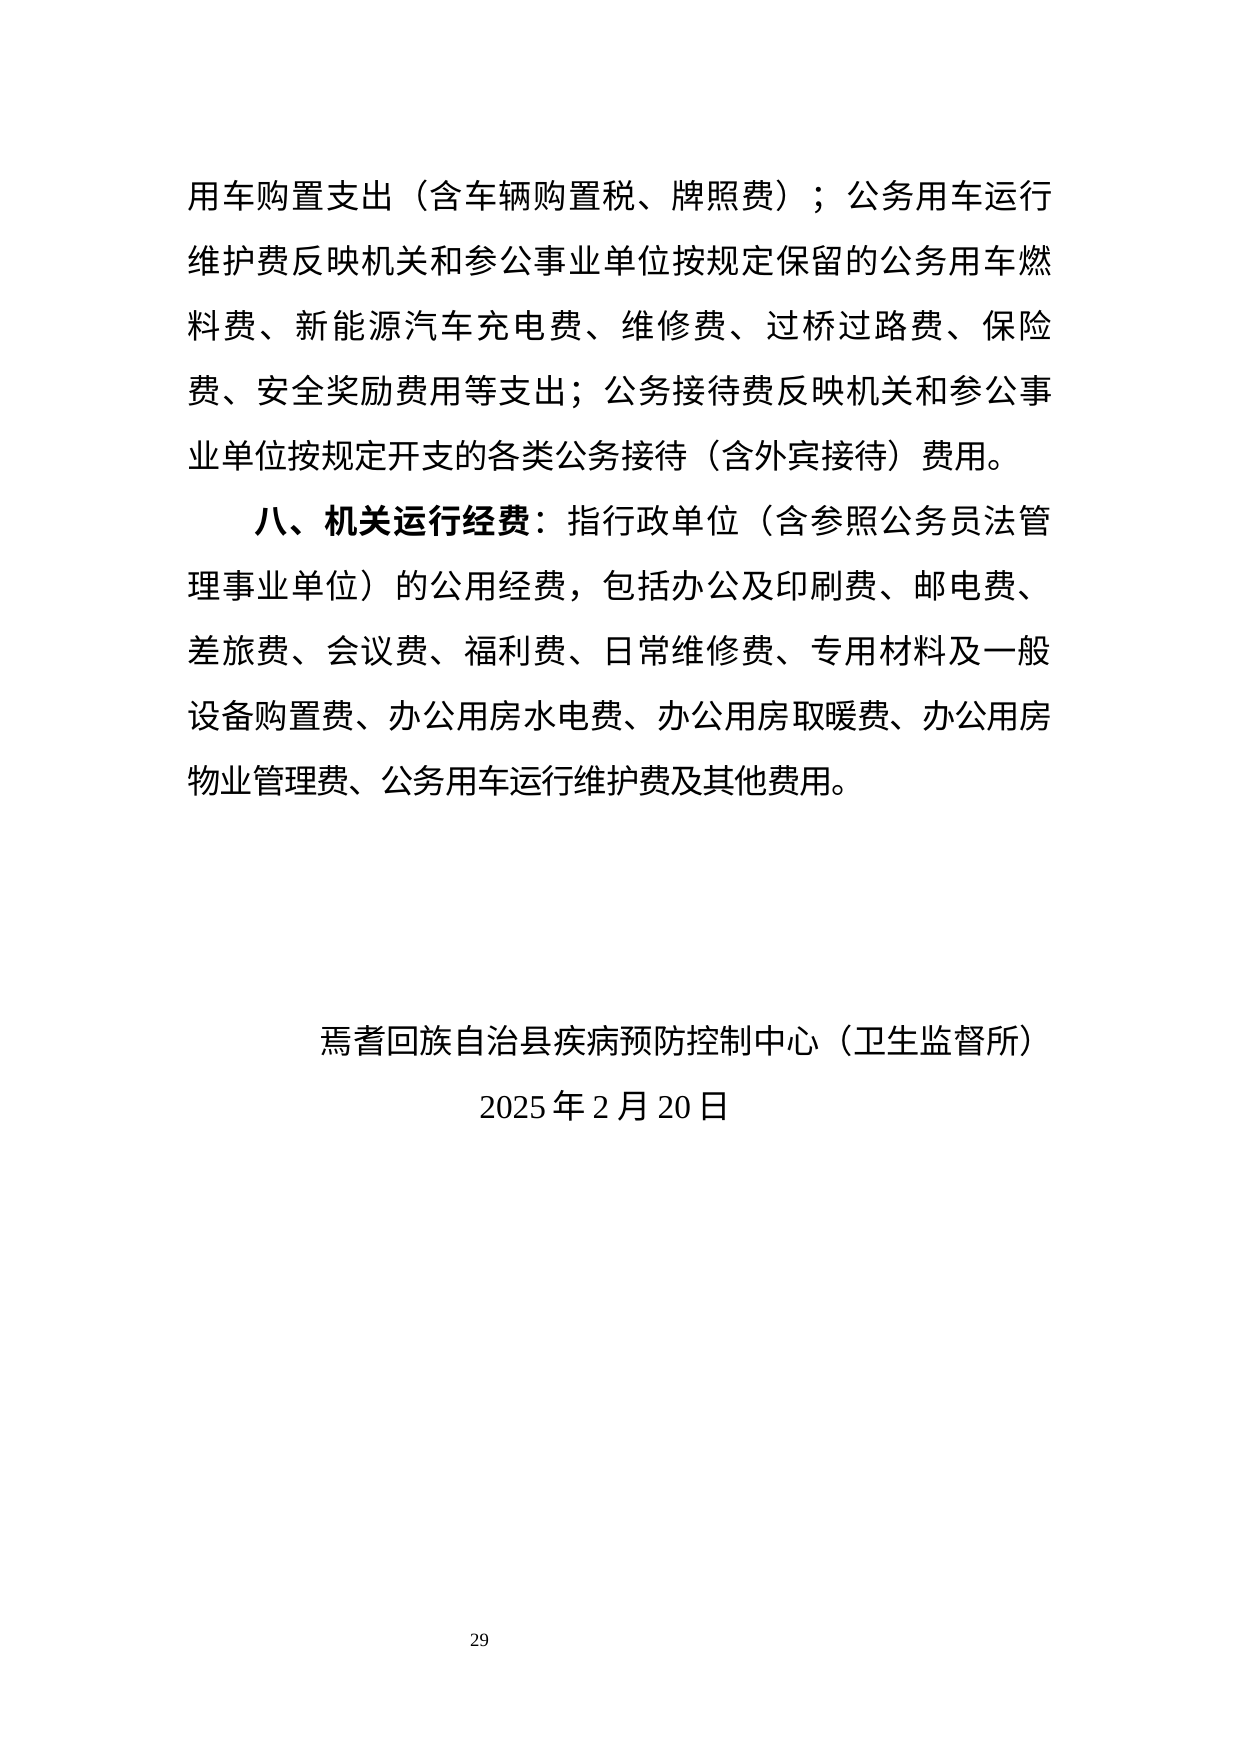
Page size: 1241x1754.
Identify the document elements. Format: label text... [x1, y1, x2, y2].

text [187, 162, 1053, 487]
text 焉耆回族自治县疾病预防控制中心（卫生监督所） [187, 1007, 1053, 1072]
text 2025年2 月20日 [187, 1072, 1053, 1137]
text 八、机关运行经费：指行政单位（含参照公务员法管理事业单位）的公用经费，包括办公及印刷费、邮电费、差旅费、会议费、福利费、日常维修费、专用材料及一般设备购置费、办公用房水电费、办公用房取暖费、办公用房物业管理费、公务用车运行维护费及其他费用。 [187, 487, 1053, 812]
